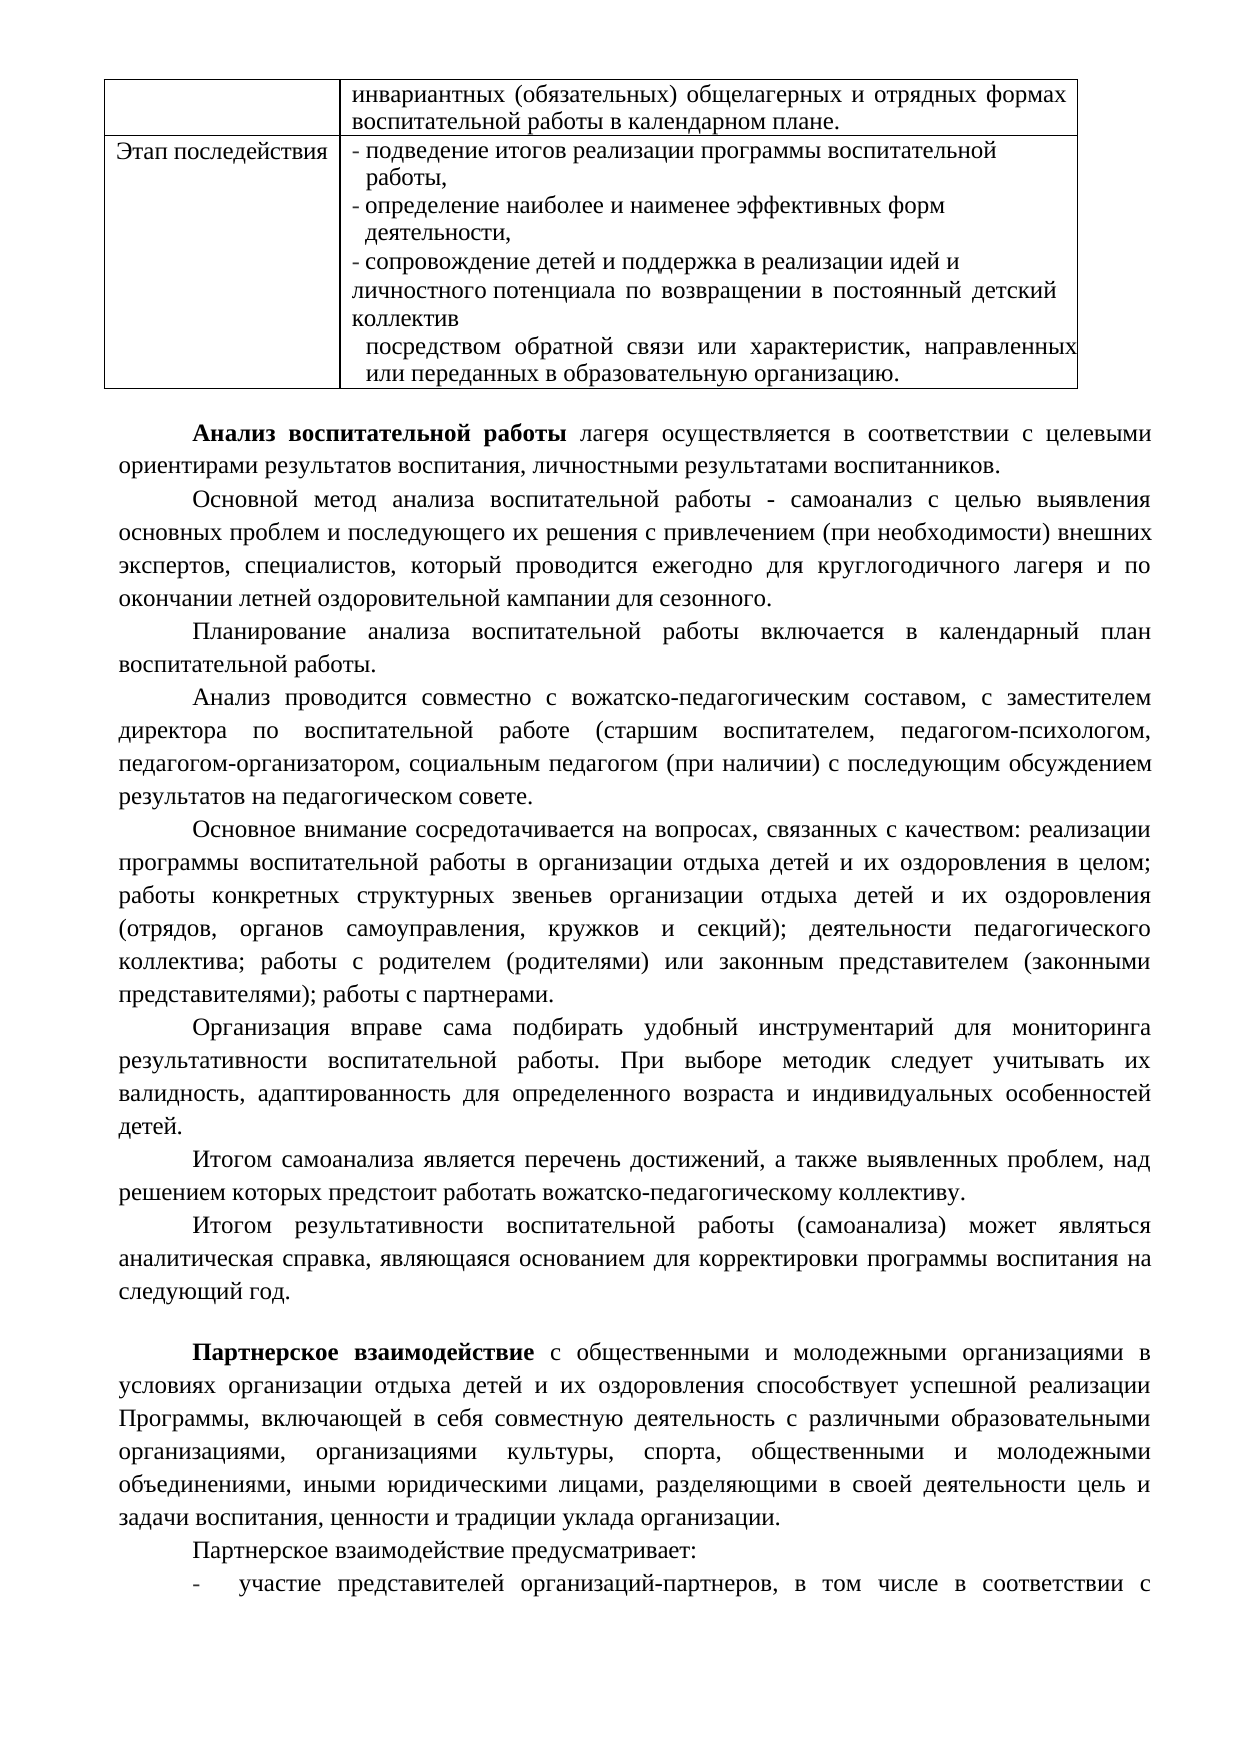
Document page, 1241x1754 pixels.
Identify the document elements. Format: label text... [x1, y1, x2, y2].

text Организация вправе сама подбирать удобный инструментарий для мониторинга результативности воспитательной работы. При выборе методик следует учитывать их валидность, адаптированность для определенного возраста и индивидуальных особенностей детей. [118, 1012, 1152, 1140]
text Анализ проводится совместно с вожатско-педагогическим составом, с заместителем директора по воспитательной работе (старшим воспитателем, педагогом-психологом, педагогом-организатором, социальным педагогом (при наличии) с последующим обсуждением результатов на педагогическом совете. [118, 682, 1152, 809]
table_cell Этап последействия [105, 136, 339, 387]
text Итогом самоанализа является перечень достижений, а также выявленных проблем, над решением которых предстоит работать вожатско-педагогическому коллективу. [118, 1144, 1152, 1206]
text Анализ воспитательной работы лагеря осуществляется в соответствии с целевыми ориентирами результатов воспитания, личностными результатами воспитанников. [118, 418, 1152, 479]
text Основное внимание сосредотачивается на вопросах, связанных с качеством: реализации программы воспитательной работы в организации отдыха детей и их оздоровления в целом; работы конкретных структурных звеньев организации отдыха детей и их оздоровления (отрядов, органов самоуправления, кружков и секций); деятельности педагогического коллектива; работы с родителем (родителями) или законным представителем (законными представителями); работы с партнерами. [118, 814, 1152, 1008]
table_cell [341, 80, 1077, 135]
table_cell подведение итогов реализации программы воспитательной работы, определение наиболее и наименее эффективных форм деятельности, сопровождение детей и поддержка в реализации идей и личностного потенциала по возвращении в постоянный детский коллектив посредством обратной связи или характеристик, направленных или переданных в образовательную организацию. [341, 136, 1077, 387]
text Планирование анализа воспитательной работы включается в календарный план воспитательной работы. [118, 616, 1152, 677]
text Итогом результативности воспитательной работы (самоанализа) может являться аналитическая справка, являющаяся основанием для корректировки программы воспитания на следующий год. [118, 1210, 1152, 1305]
text Партнерское взаимодействие предусматривает: [118, 1535, 1196, 1563]
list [118, 1568, 1152, 1597]
text Партнерское взаимодействие с общественными и молодежными организациями в условиях организации отдыха детей и их оздоровления способствует успешной реализации Программы, включающей в себя совместную деятельность с различными образовательными организациями, организациями культуры, спорта, общественными и молодежными объединениями, иными юридическими лицами, разделяющими в своей деятельности цель и задачи воспитания, ценности и традиции уклада организации. [118, 1337, 1152, 1531]
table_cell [105, 80, 339, 135]
text Основной метод анализа воспитательной работы - самоанализ с целью выявления основных проблем и последующего их решения с привлечением (при необходимости) внешних экспертов, специалистов, который проводится ежегодно для круглогодичного лагеря и по окончании летней оздоровительной кампании для сезонного. [118, 484, 1152, 611]
